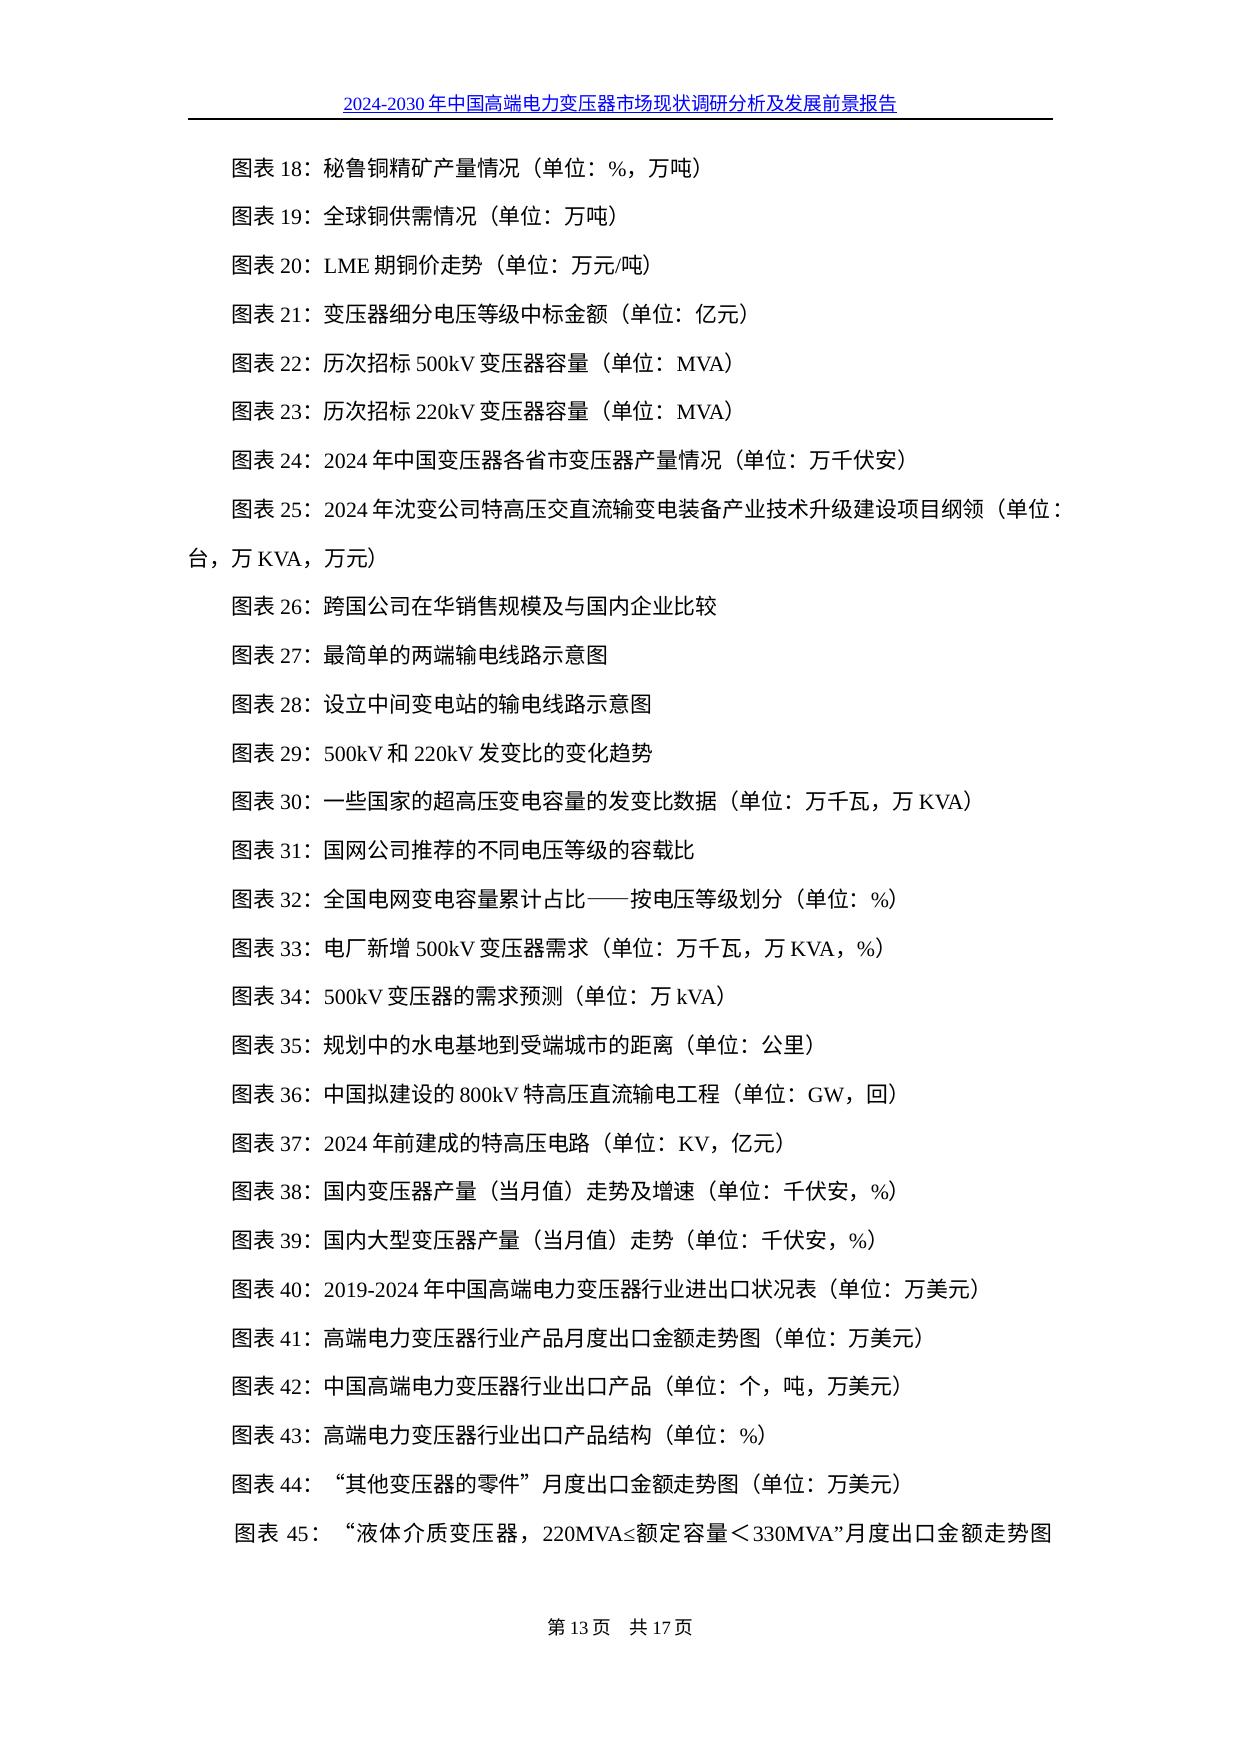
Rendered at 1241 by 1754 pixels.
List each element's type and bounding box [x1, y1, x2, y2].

text [187, 150, 1053, 1548]
